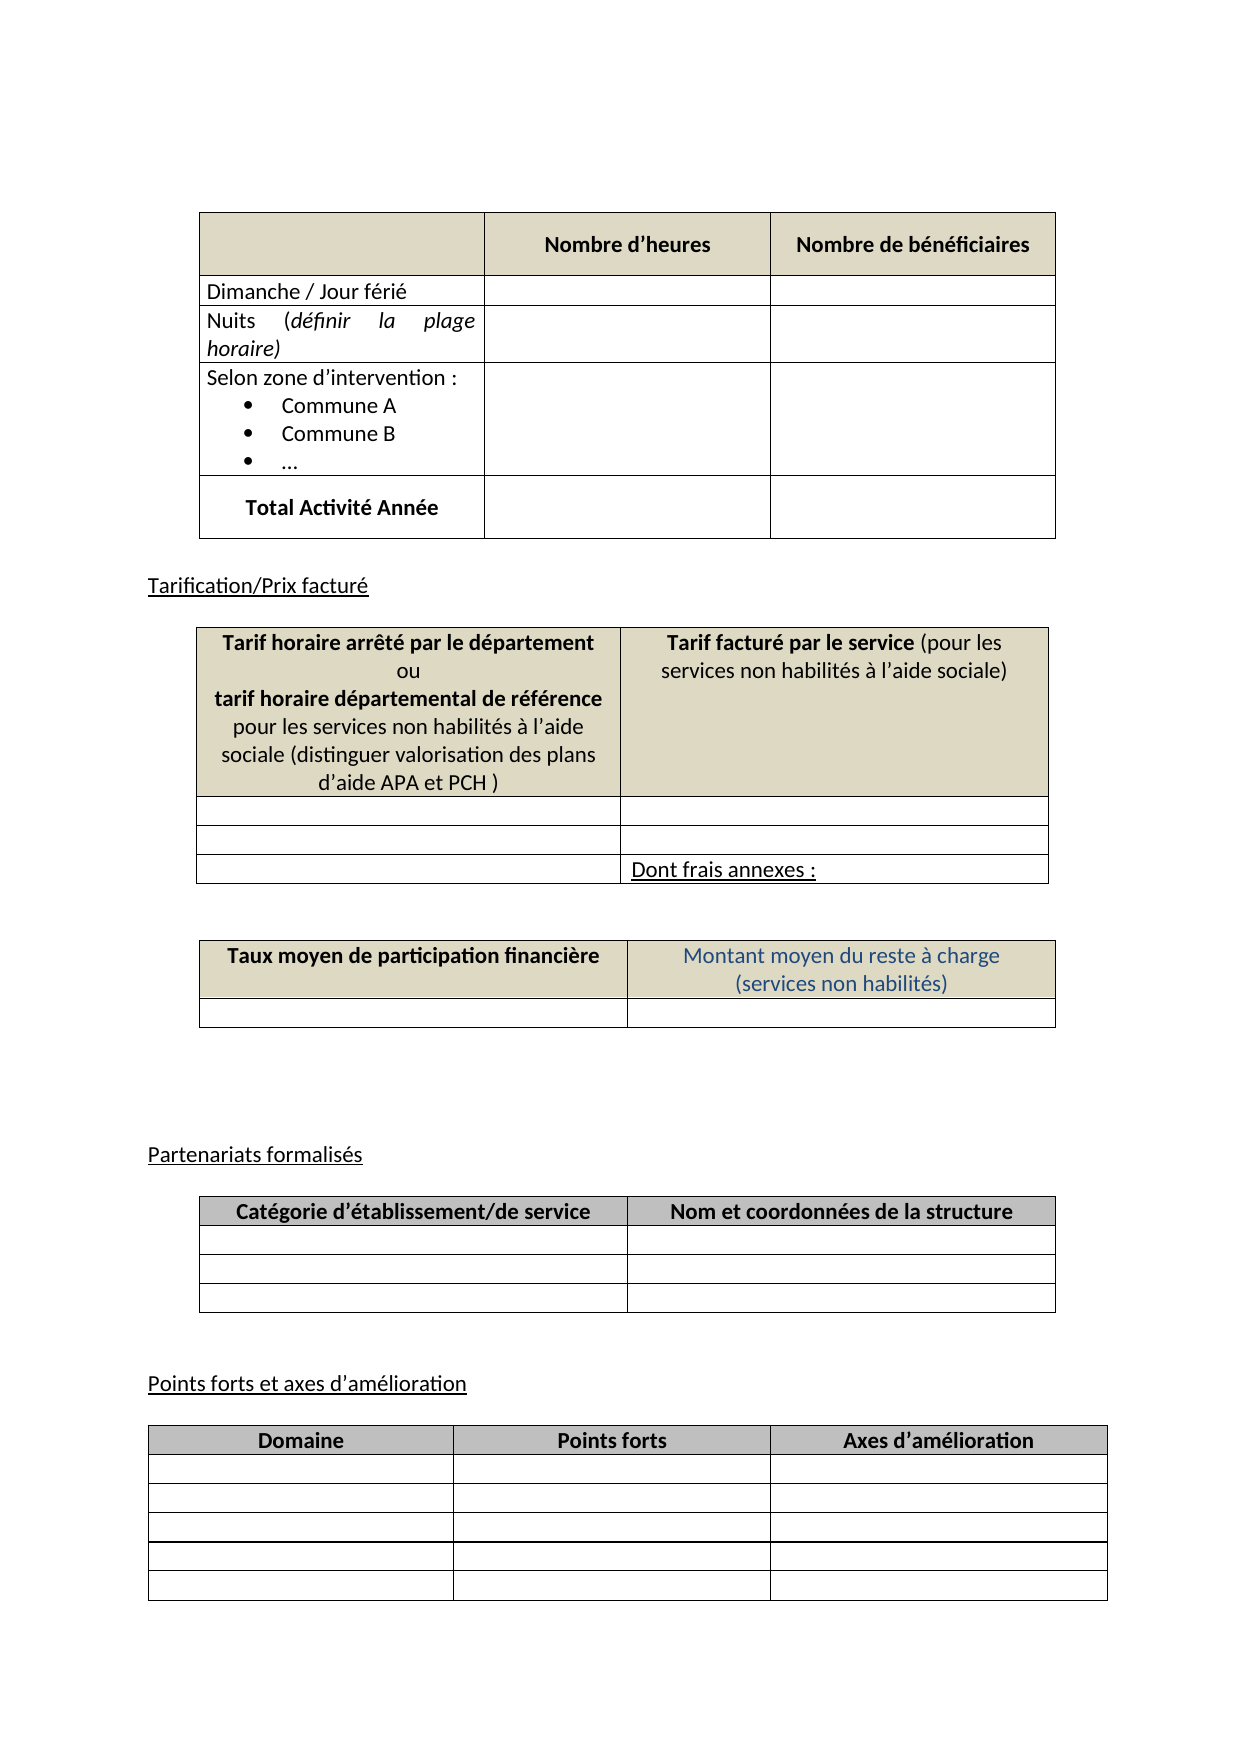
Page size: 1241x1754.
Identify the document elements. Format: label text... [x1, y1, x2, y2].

table_cell [771, 1513, 1107, 1541]
table_header Nom et coordonnées de la structure [628, 1197, 1055, 1225]
table_cell [197, 797, 620, 825]
table_header Nombre d’heures [485, 213, 770, 275]
table_cell [197, 855, 620, 883]
table_header Points forts [454, 1426, 770, 1454]
table_cell [771, 476, 1055, 538]
table_cell Dimanche / Jour férié [200, 276, 484, 305]
table_header Nombre de bénéficiaires [771, 213, 1055, 275]
table_cell [771, 1543, 1107, 1570]
table_cell [200, 999, 627, 1027]
table_cell [149, 1455, 453, 1483]
table_cell [149, 1543, 453, 1570]
table_cell [628, 1284, 1055, 1312]
table_header Axes d’amélioration [771, 1426, 1107, 1454]
table_cell [771, 1484, 1107, 1512]
table_cell [197, 826, 620, 854]
table_header Catégorie d’établissement/de service [200, 1197, 627, 1225]
table_header Tarif horaire arrêté par le département ou tarif horaire départemental de référence pour les services non habilités à l’aide sociale (distinguer valorisation des plans d’aide APA et PCH ) [197, 628, 620, 796]
table_cell [454, 1484, 770, 1512]
table_header Montant moyen du reste à charge (services non habilités) [628, 941, 1055, 997]
table_cell [771, 276, 1055, 305]
table_cell [200, 1226, 627, 1254]
table_cell [771, 306, 1055, 362]
table_cell [485, 306, 770, 362]
table_header Taux moyen de participation financière [200, 941, 627, 997]
table_cell [149, 1484, 453, 1512]
table_cell Selon zone d’intervention : Commune A Commune B … [200, 363, 484, 475]
table_header [200, 213, 484, 275]
table_cell [454, 1571, 770, 1599]
table_cell [621, 826, 1048, 854]
text Tarification/Prix facturé [148, 571, 1107, 599]
table_cell [149, 1571, 453, 1599]
table_cell [200, 1284, 627, 1312]
table_cell [485, 276, 770, 305]
table_cell [485, 476, 770, 538]
table_cell [485, 363, 770, 475]
table_cell Dont frais annexes : [621, 855, 1048, 883]
table_cell [771, 1571, 1107, 1599]
table_cell Nuits (définir la plage horaire) [200, 306, 484, 362]
table_cell [771, 363, 1055, 475]
text Points forts et axes d’amélioration [148, 1369, 1107, 1397]
table_cell [628, 1226, 1055, 1254]
table_cell [454, 1543, 770, 1570]
text Partenariats formalisés [148, 1140, 1107, 1168]
table_cell [621, 797, 1048, 825]
table_cell [454, 1455, 770, 1483]
table_header Domaine [149, 1426, 453, 1454]
table_cell [200, 1255, 627, 1283]
table_cell [149, 1513, 453, 1541]
table_cell Total Activité Année [200, 476, 484, 538]
table_cell [628, 999, 1055, 1027]
table_header Tarif facturé par le service (pour les services non habilités à l’aide sociale) [621, 628, 1048, 796]
table_cell [771, 1455, 1107, 1483]
table_cell [454, 1513, 770, 1541]
table_cell [628, 1255, 1055, 1283]
